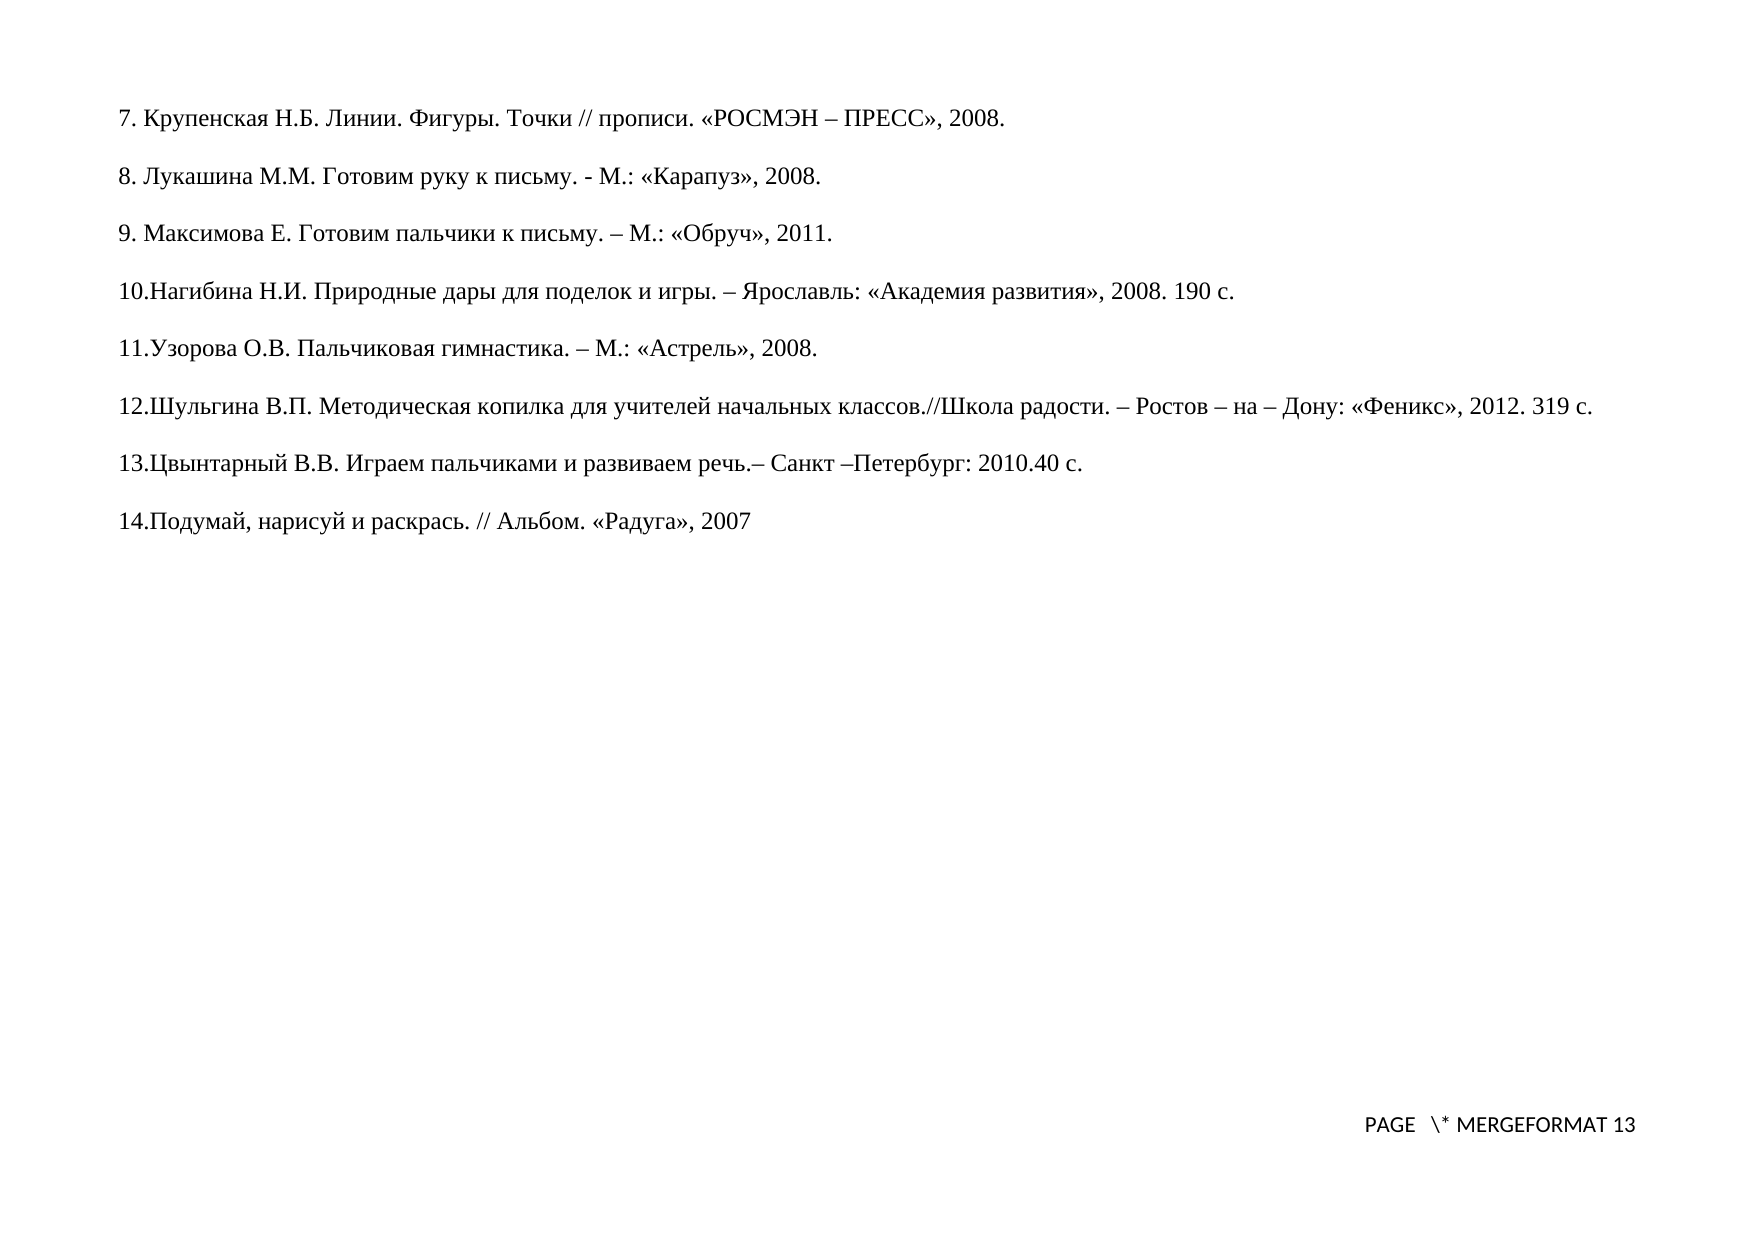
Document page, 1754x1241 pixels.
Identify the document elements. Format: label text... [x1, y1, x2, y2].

text 11.Узорова О.В. Пальчиковая гимнастика. – М.: «Астрель», 2008. [118, 333, 1636, 362]
text 10.Нагибина Н.И. Природные дары для поделок и игры. – Ярославль: «Академия развития», 2008. 190 с. [118, 276, 1636, 305]
text 13.Цвынтарный В.В. Играем пальчиками и развиваем речь.– Санкт –Петербург: 2010.40 с. [118, 448, 1636, 477]
text 14.Подумай, нарисуй и раскрась. // Альбом. «Радуга», 2007 [118, 506, 1636, 535]
text 9. Максимова Е. Готовим пальчики к письму. – М.: «Обруч», 2011. [118, 218, 1636, 247]
text 12.Шульгина В.П. Методическая копилка для учителей начальных классов.//Школа радости. – Ростов – на – Дону: «Феникс», 2012. 319 с. [118, 391, 1636, 420]
text 7. Крупенская Н.Б. Линии. Фигуры. Точки // прописи. «РОСМЭН – ПРЕСС», 2008. [118, 103, 1636, 132]
text 8. Лукашина М.М. Готовим руку к письму. - М.: «Карапуз», 2008. [118, 161, 1636, 190]
